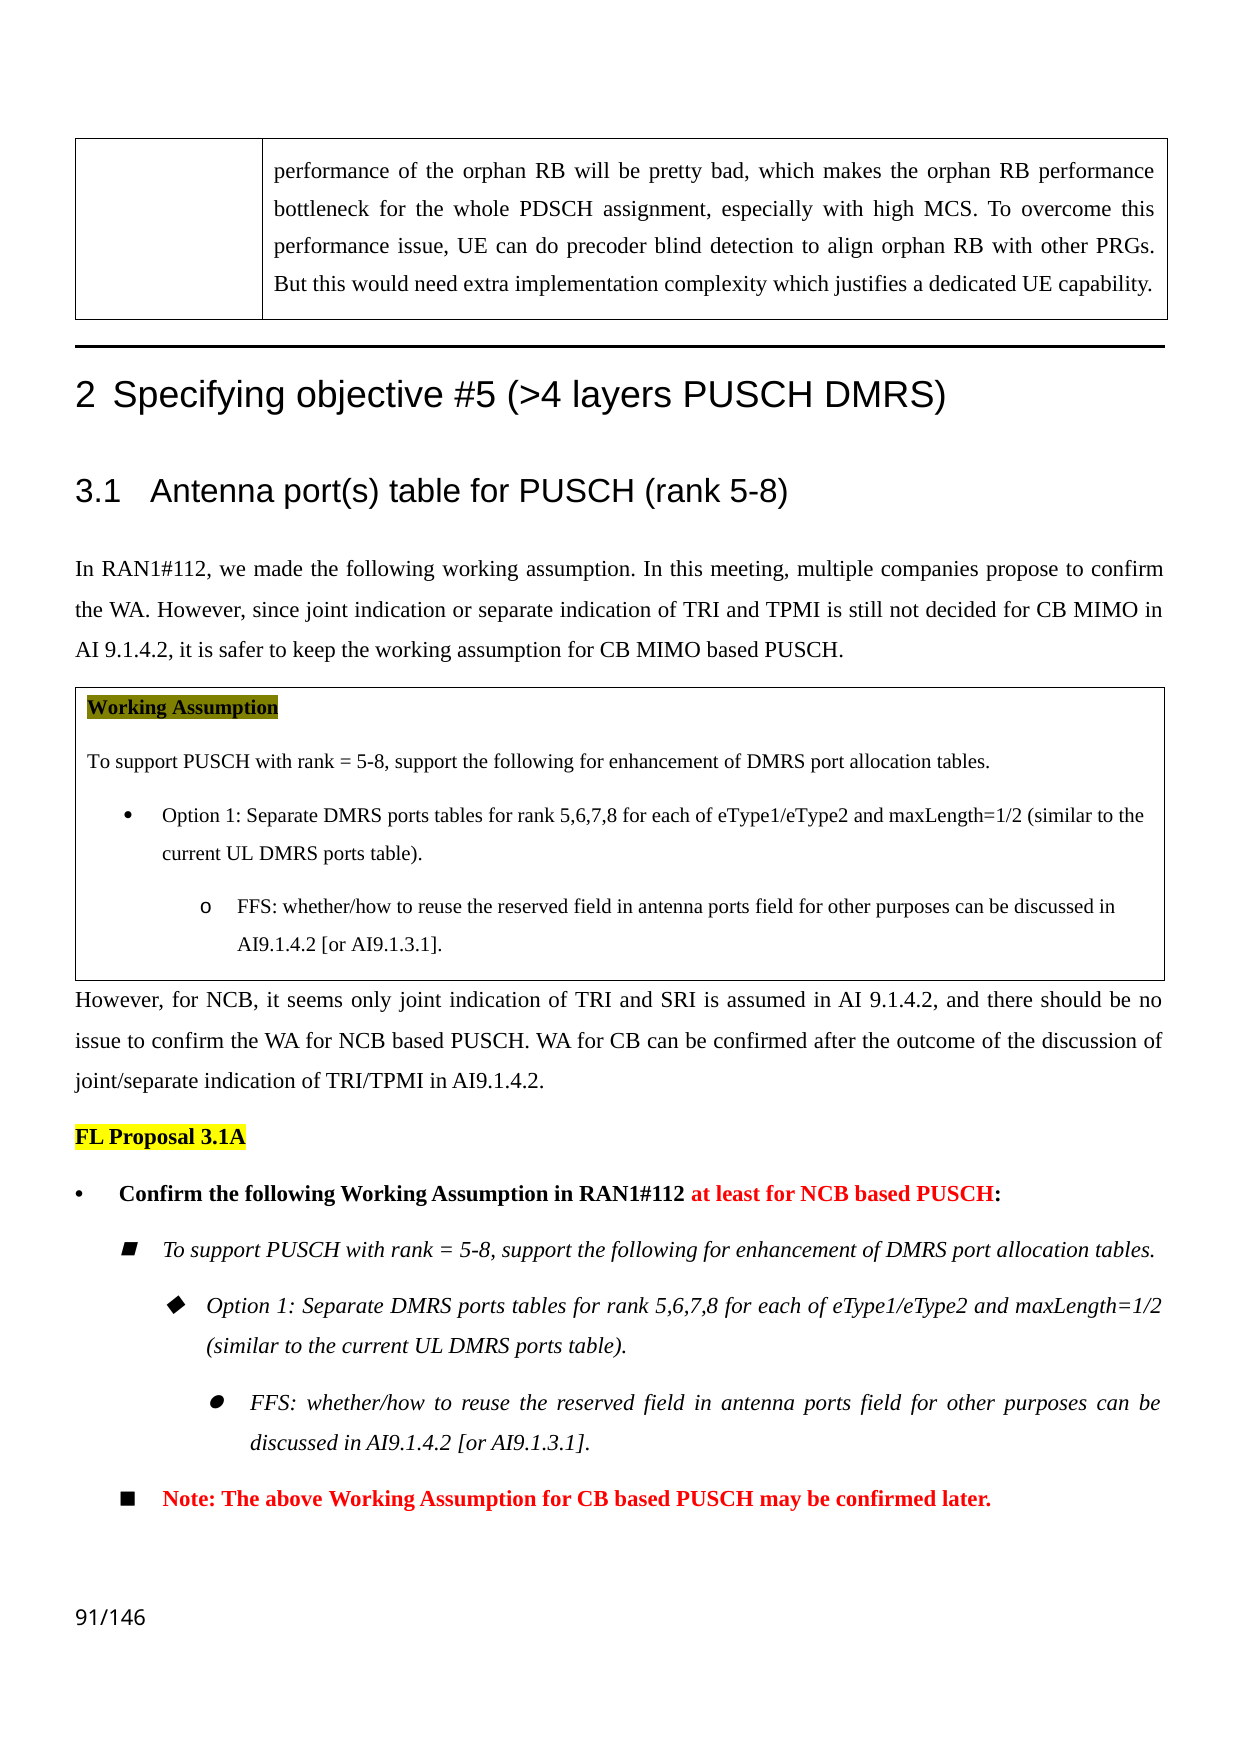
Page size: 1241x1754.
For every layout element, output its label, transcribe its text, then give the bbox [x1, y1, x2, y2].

list FFS: whether/how to reuse the reserved field in antenna ports field for other purposes can be discussed in AI9.1.4.2 [or AI9.1.3.1]. [206, 1383, 1165, 1461]
list Confirm the following Working Assumption in RAN1#112 at least for NCB based PUSCH: [75, 1174, 1165, 1212]
subtitle Specifying objective #5 (>4 layers PUSCH DMRS) [75, 348, 1165, 431]
list Option 1: Separate DMRS ports tables for rank 5,6,7,8 for each of eType1/eType2 and maxLength=1/2 (similar to the current UL DMRS ports table). [162, 1287, 1165, 1364]
text In RAN1#112, we made the following working assumption. In this meeting, multiple companies propose to confirm the WA. However, since joint indication or separate indication of TRI and TPMI is still not decided for CB MIMO in AI 9.1.4.2, it is safer to keep the working assumption for CB MIMO based PUSCH. [75, 550, 1165, 668]
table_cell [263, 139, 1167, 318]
list To support PUSCH with rank = 5-8, support the following for enhancement of DMRS port allocation tables. [119, 1230, 1165, 1268]
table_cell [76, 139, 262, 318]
subtitle Antenna port(s) table for PUSCH (rank 5-8) [75, 453, 1165, 528]
text FL Proposal 3.1A [75, 1118, 1165, 1155]
text However, for NCB, it seems only joint indication of TRI and SRI is assumed in AI 9.1.4.2, and there should be no issue to confirm the WA for NCB based PUSCH. WA for CB can be confirmed after the outcome of the discussion of joint/separate indication of TRI/TPMI in AI9.1.4.2. [75, 981, 1165, 1099]
list Note: The above Working Assumption for CB based PUSCH may be confirmed later. [119, 1480, 1165, 1517]
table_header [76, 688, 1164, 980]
